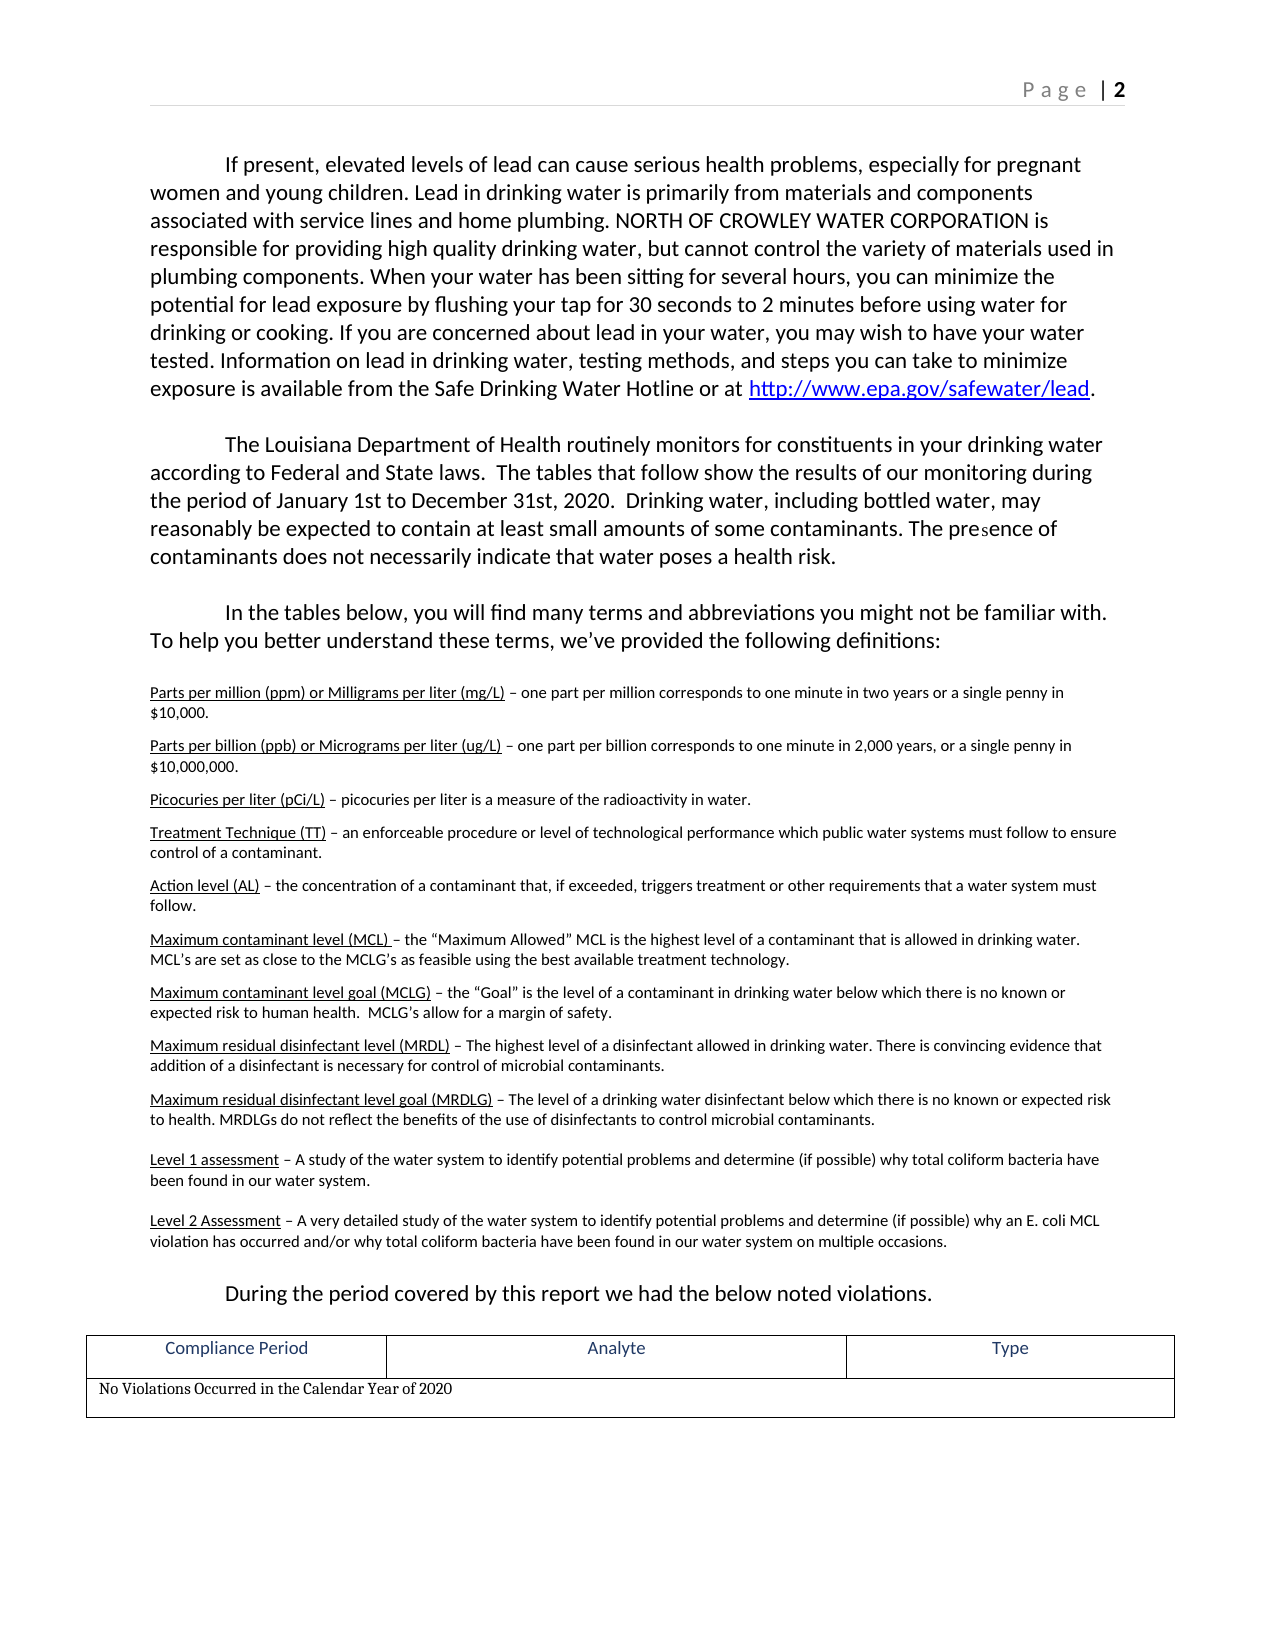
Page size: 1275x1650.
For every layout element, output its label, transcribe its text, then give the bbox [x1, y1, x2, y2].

table_header Compliance Period [87, 1336, 386, 1378]
table_cell No Violations Occurred in the Calendar Year of 2020 [87, 1379, 1174, 1417]
table_header Analyte [387, 1336, 846, 1378]
text Maximum contaminant level goal (MCLG) – the “Goal” is the level of a contaminant in drinking water below which there is no known or expected risk to human health. MCLG’s allow for a margin of safety. [150, 982, 1125, 1023]
text Treatment Technique (TT) – an enforceable procedure or level of technological performance which public water systems must follow to ensure control of a contaminant. [150, 822, 1125, 863]
text Level 2 Assessment – A very detailed study of the water system to identify potential problems and determine (if possible) why an E. coli MCL violation has occurred and/or why total coliform bacteria have been found in our water system on multiple occasions. [150, 1211, 1125, 1251]
text In the tables below, you will find many terms and abbreviations you might not be familiar with. To help you better understand these terms, we’ve provided the following definitions: [150, 598, 1125, 654]
text Maximum residual disinfectant level goal (MRDLG) – The level of a drinking water disinfectant below which there is no known or expected risk to health. MRDLGs do not reflect the benefits of the use of disinfectants to control microbial contaminants. [150, 1089, 1125, 1129]
text The Louisiana Department of Health routinely monitors for constituents in your drinking water according to Federal and State laws. The tables that follow show the results of our monitoring during the period of January 1st to December 31st, 2020. Drinking water, including bottled water, may reasonably be expected to contain at least small amounts of some contaminants. The presence of contaminants does not necessarily indicate that water poses a health risk. [150, 430, 1125, 570]
table_header Type [847, 1336, 1174, 1378]
text Level 1 assessment – A study of the water system to identify potential problems and determine (if possible) why total coliform bacteria have been found in our water system. [150, 1150, 1125, 1190]
text Parts per million (ppm) or Milligrams per liter (mg/L) – one part per million corresponds to one minute in two years or a single penny in $10,000. [150, 682, 1125, 723]
text Maximum contaminant level (MCL) – the “Maximum Allowed” MCL is the highest level of a contaminant that is allowed in drinking water. MCL’s are set as close to the MCLG’s as feasible using the best available treatment technology. [150, 929, 1125, 969]
text During the period covered by this report we had the below noted violations. [150, 1279, 1125, 1307]
text Parts per billion (ppb) or Micrograms per liter (ug/L) – one part per billion corresponds to one minute in 2,000 years, or a single penny in $10,000,000. [150, 736, 1125, 776]
text Maximum residual disinfectant level (MRDL) – The highest level of a disinfectant allowed in drinking water. There is convincing evidence that addition of a disinfectant is necessary for control of microbial contaminants. [150, 1035, 1125, 1076]
text Action level (AL) – the concentration of a contaminant that, if exceeded, triggers treatment or other requirements that a water system must follow. [150, 875, 1125, 916]
text If present, elevated levels of lead can cause serious health problems, especially for pregnant women and young children. Lead in drinking water is primarily from materials and components associated with service lines and home plumbing. NORTH OF CROWLEY WATER CORPORATION is responsible for providing high quality drinking water, but cannot control the variety of materials used in plumbing components. When your water has been sitting for several hours, you can minimize the potential for lead exposure by flushing your tap for 30 seconds to 2 minutes before using water for drinking or cooking. If you are concerned about lead in your water, you may wish to have your water tested. Information on lead in drinking water, testing methods, and steps you can take to minimize exposure is available from the Safe Drinking Water Hotline or at http://www.epa.gov/safewater/lead. [150, 150, 1125, 402]
text Picocuries per liter (pCi/L) – picocuries per liter is a measure of the radioactivity in water. [150, 789, 1125, 809]
